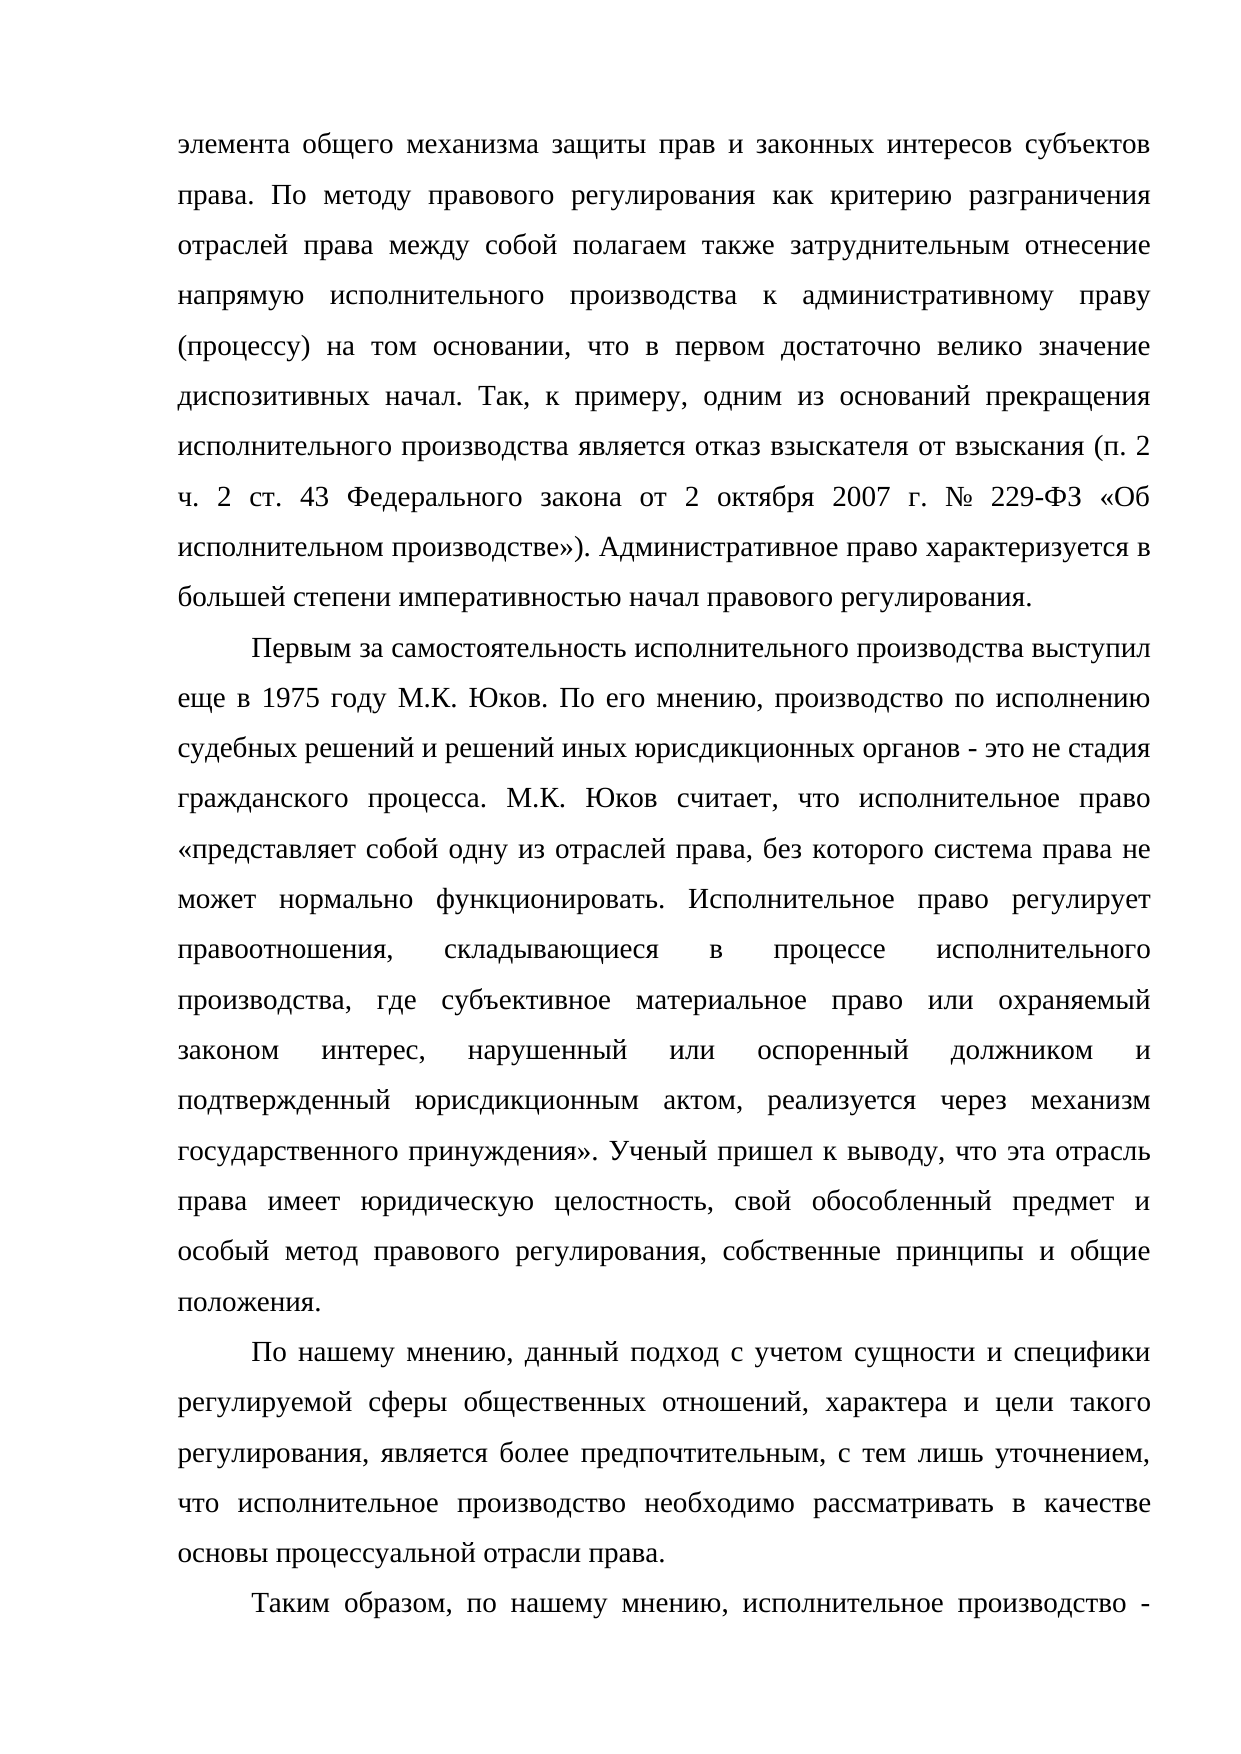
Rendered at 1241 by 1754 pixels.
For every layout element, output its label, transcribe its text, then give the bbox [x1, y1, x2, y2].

text Первым за самостоятельность исполнительного производства выступил еще в 1975 году М.К. Юков. По его мнению, производство по исполнению судебных решений и решений иных юрисдикционных органов - это не стадия гражданского процесса. М.К. Юков считает, что исполнительное право «представляет собой одну из отраслей права, без которого система права не может нормально функционировать. Исполнительное право регулирует правоотношения, складывающиеся в процессе исполнительного производства, где субъективное материальное право или охраняемый законом интерес, нарушенный или оспоренный должником и подтвержденный юрисдикционным актом, реализуется через механизм государственного принуждения». Ученый пришел к выводу, что эта отрасль права имеет юридическую целостность, свой обособленный предмет и особый метод правового регулирования, собственные принципы и общие положения. [177, 630, 1152, 1317]
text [177, 1586, 1152, 1619]
text По нашему мнению, данный подход с учетом сущности и специфики регулируемой сферы общественных отношений, характера и цели такого регулирования, является более предпочтительным, с тем лишь уточнением, что исполнительное производство необходимо рассматривать в качестве основы процессуальной отрасли права. [177, 1334, 1152, 1569]
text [177, 127, 1152, 613]
